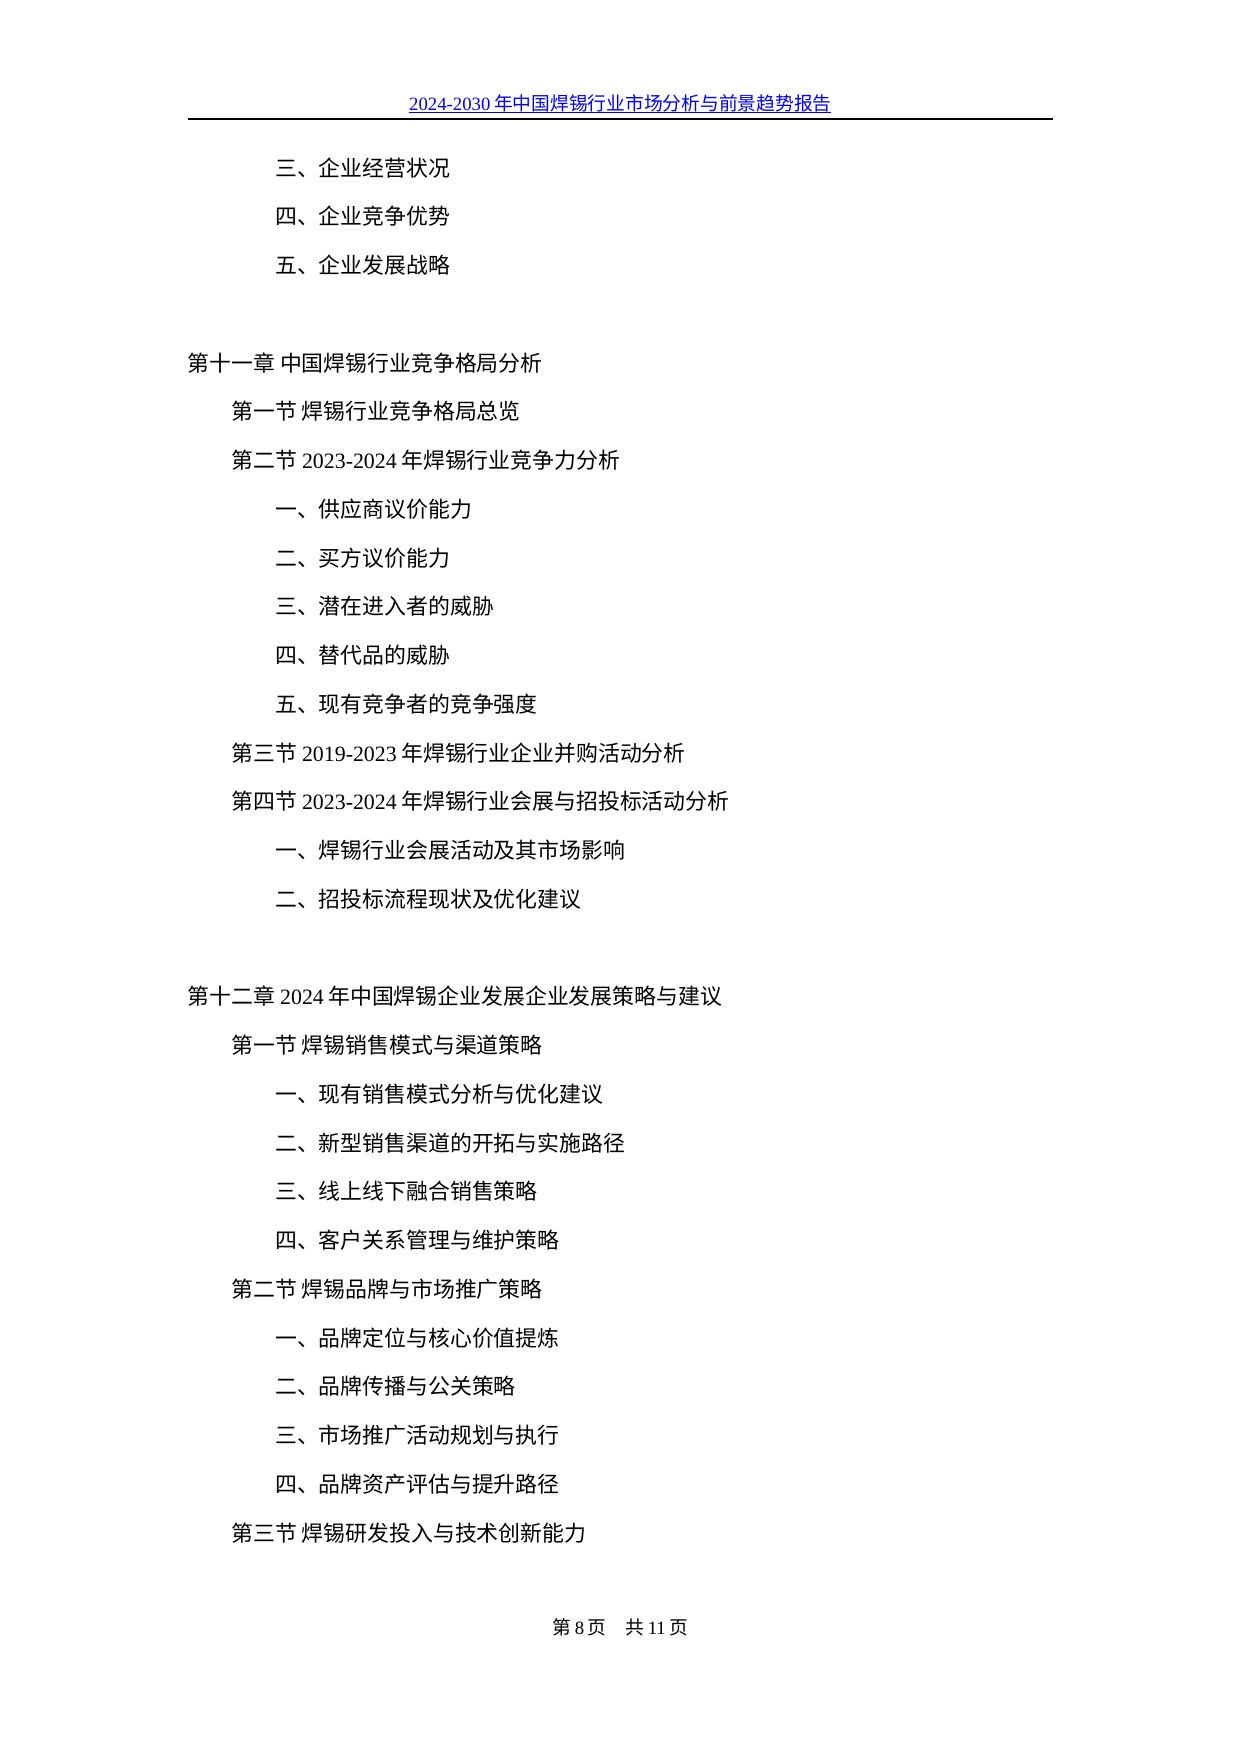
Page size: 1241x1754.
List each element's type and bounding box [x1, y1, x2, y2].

text [187, 150, 1053, 1548]
